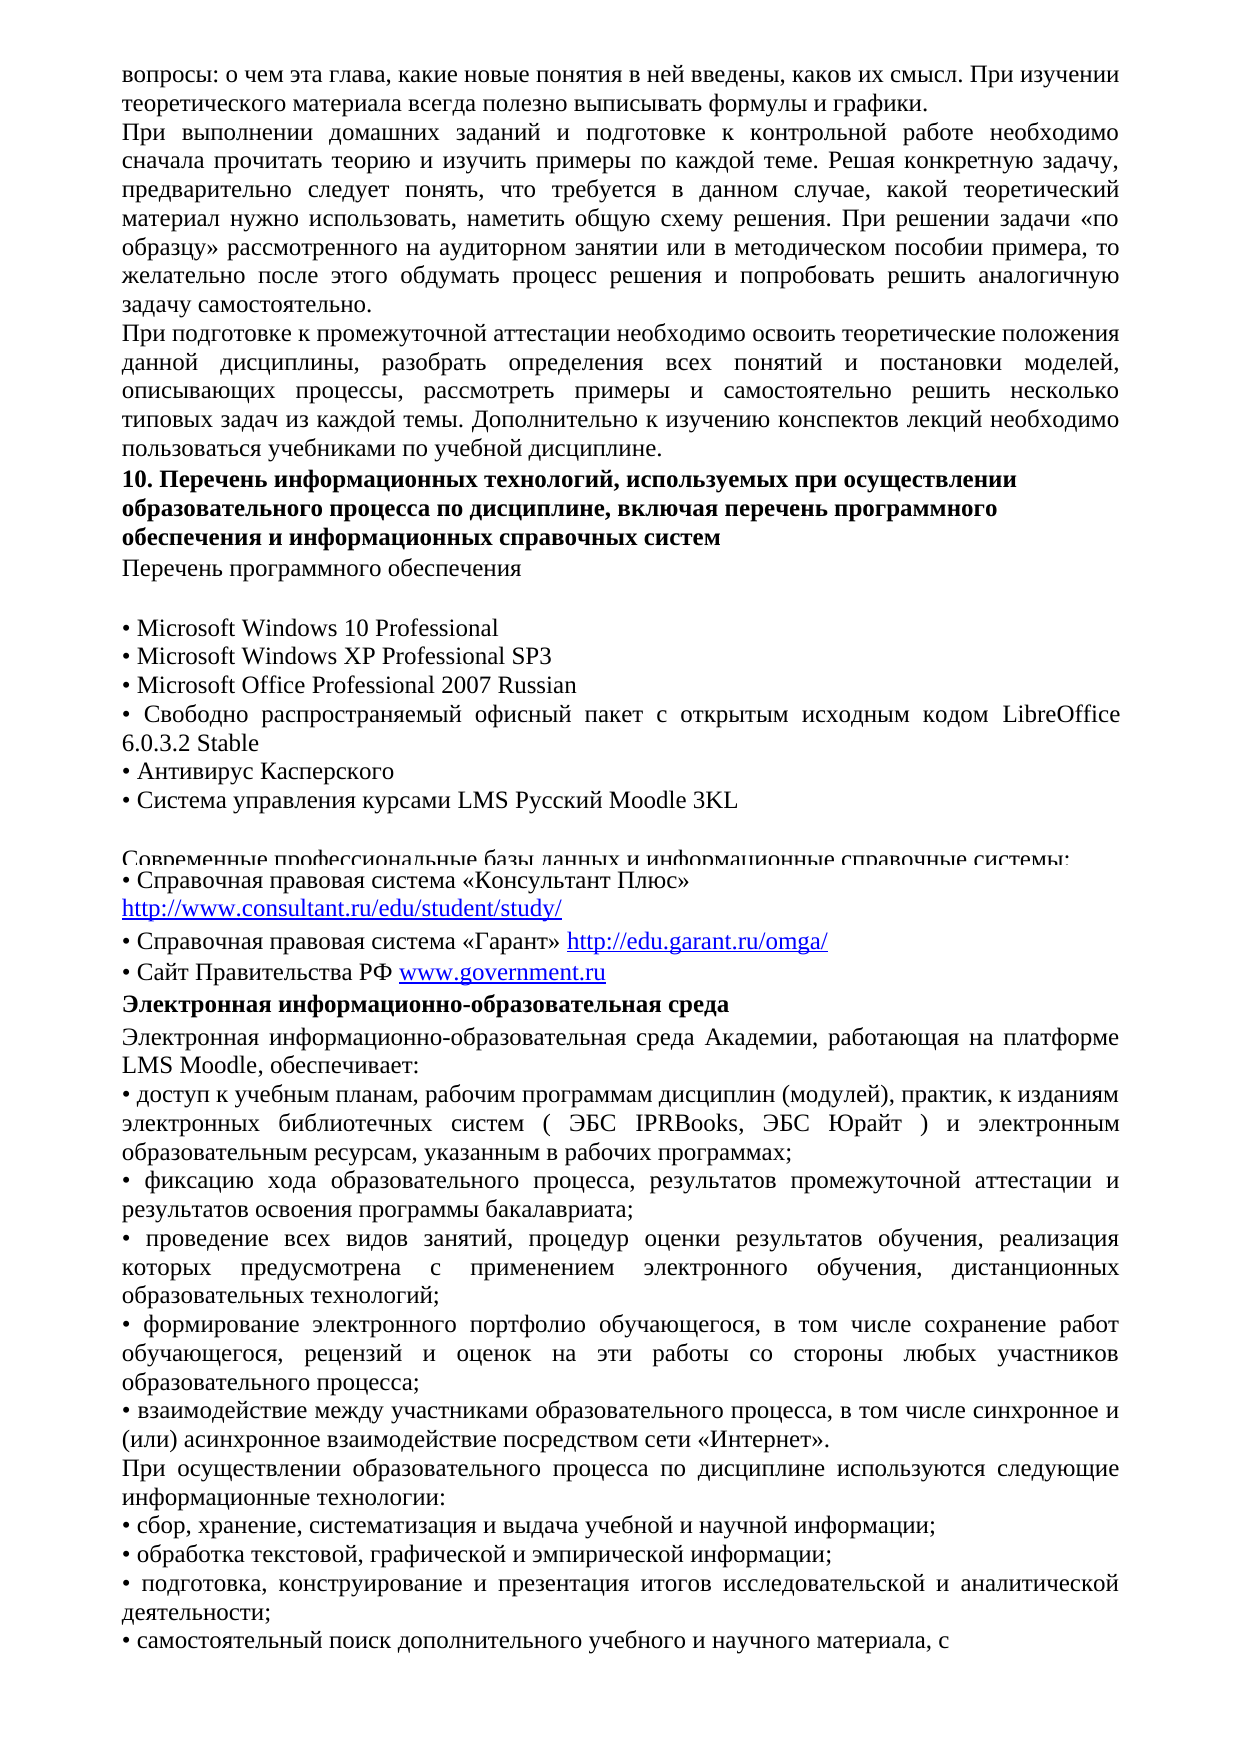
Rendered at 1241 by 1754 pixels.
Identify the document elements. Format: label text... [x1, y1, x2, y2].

table_cell • Справочная правовая система «Гарант» http://edu.garant.ru/omga/ [118, 926, 1124, 957]
table_cell Перечень программного обеспечения • Microsoft Windows 10 Professional • Microsoft Windows XP Professional SP3 • Microsoft Office Professional 2007 Russian • Cвободно распространяемый офисный пакет с открытым исходным кодом LibreOffice 6.0.3.2 Stable • Антивирус Касперского • Cистема управления курсами LMS Русский Moodle 3KL Современные профессиональные базы данных и информационные справочные системы: [118, 554, 1124, 865]
table_cell • Справочная правовая система «Консультант Плюс» http://www.consultant.ru/edu/student/study/ [118, 865, 1124, 926]
table_cell Электронная информационно-образовательная среда Академии, работающая на платформе LMS Moodle, обеспечивает: • доступ к учебным планам, рабочим программам дисциплин (модулей), практик, к изданиям электронных библиотечных систем ( ЭБС IPRBooks, ЭБС Юрайт ) и электронным образовательным ресурсам, указанным в рабочих программах; • фиксацию хода образовательного процесса, результатов промежуточной аттестации и результатов освоения программы бакалавриата; • проведение всех видов занятий, процедур оценки результатов обучения, реализация которых предусмотрена с применением электронного обучения, дистанционных образовательных технологий; • формирование электронного портфолио обучающегося, в том числе сохранение работ обучающегося, рецензий и оценок на эти работы со стороны любых участников образовательного процесса; • взаимодействие между участниками образовательного процесса, в том числе синхронное и (или) асинхронное взаимодействие посредством сети «Интернет». При осуществлении образовательного процесса по дисциплине используются следующие информационные технологии: • сбор, хранение, систематизация и выдача учебной и научной информации; • обработка текстовой, графической и эмпирической информации; • подготовка, конструирование и презентация итогов исследовательской и аналитической деятельности; • самостоятельный поиск дополнительного учебного и научного материала, с [118, 1022, 1124, 1662]
table_cell • Сайт Правительства РФ www.government.ru [118, 958, 1124, 989]
table_cell 10. Перечень информационных технологий, используемых при осуществлении образовательного процесса по дисциплине, включая перечень программного обеспечения и информационных справочных систем [118, 464, 1124, 553]
table_header вопросы: о чем эта глава, какие новые понятия в ней введены, каков их смысл. При изучении теоретического материала всегда полезно выписывать формулы и графики. При выполнении домашних заданий и подготовке к контрольной работе необходимо сначала прочитать теорию и изучить примеры по каждой теме. Решая конкретную задачу, предварительно следует понять, что требуется в данном случае, какой теоретический материал нужно использовать, наметить общую схему решения. При решении задачи «по образцу» рассмотренного на аудиторном занятии или в методическом пособии примера, то желательно после этого обдумать процесс решения и попробовать решить аналогичную задачу самостоятельно. При подготовке к промежуточной аттестации необходимо освоить теоретические положения данной дисциплины, разобрать определения всех понятий и постановки моделей, описывающих процессы, рассмотреть примеры и самостоятельно решить несколько типовых задач из каждой темы. Дополнительно к изучению конспектов лекций необходимо пользоваться учебниками по учебной дисциплине. [118, 59, 1124, 464]
table_cell Электронная информационно-образовательная среда [118, 989, 1124, 1022]
